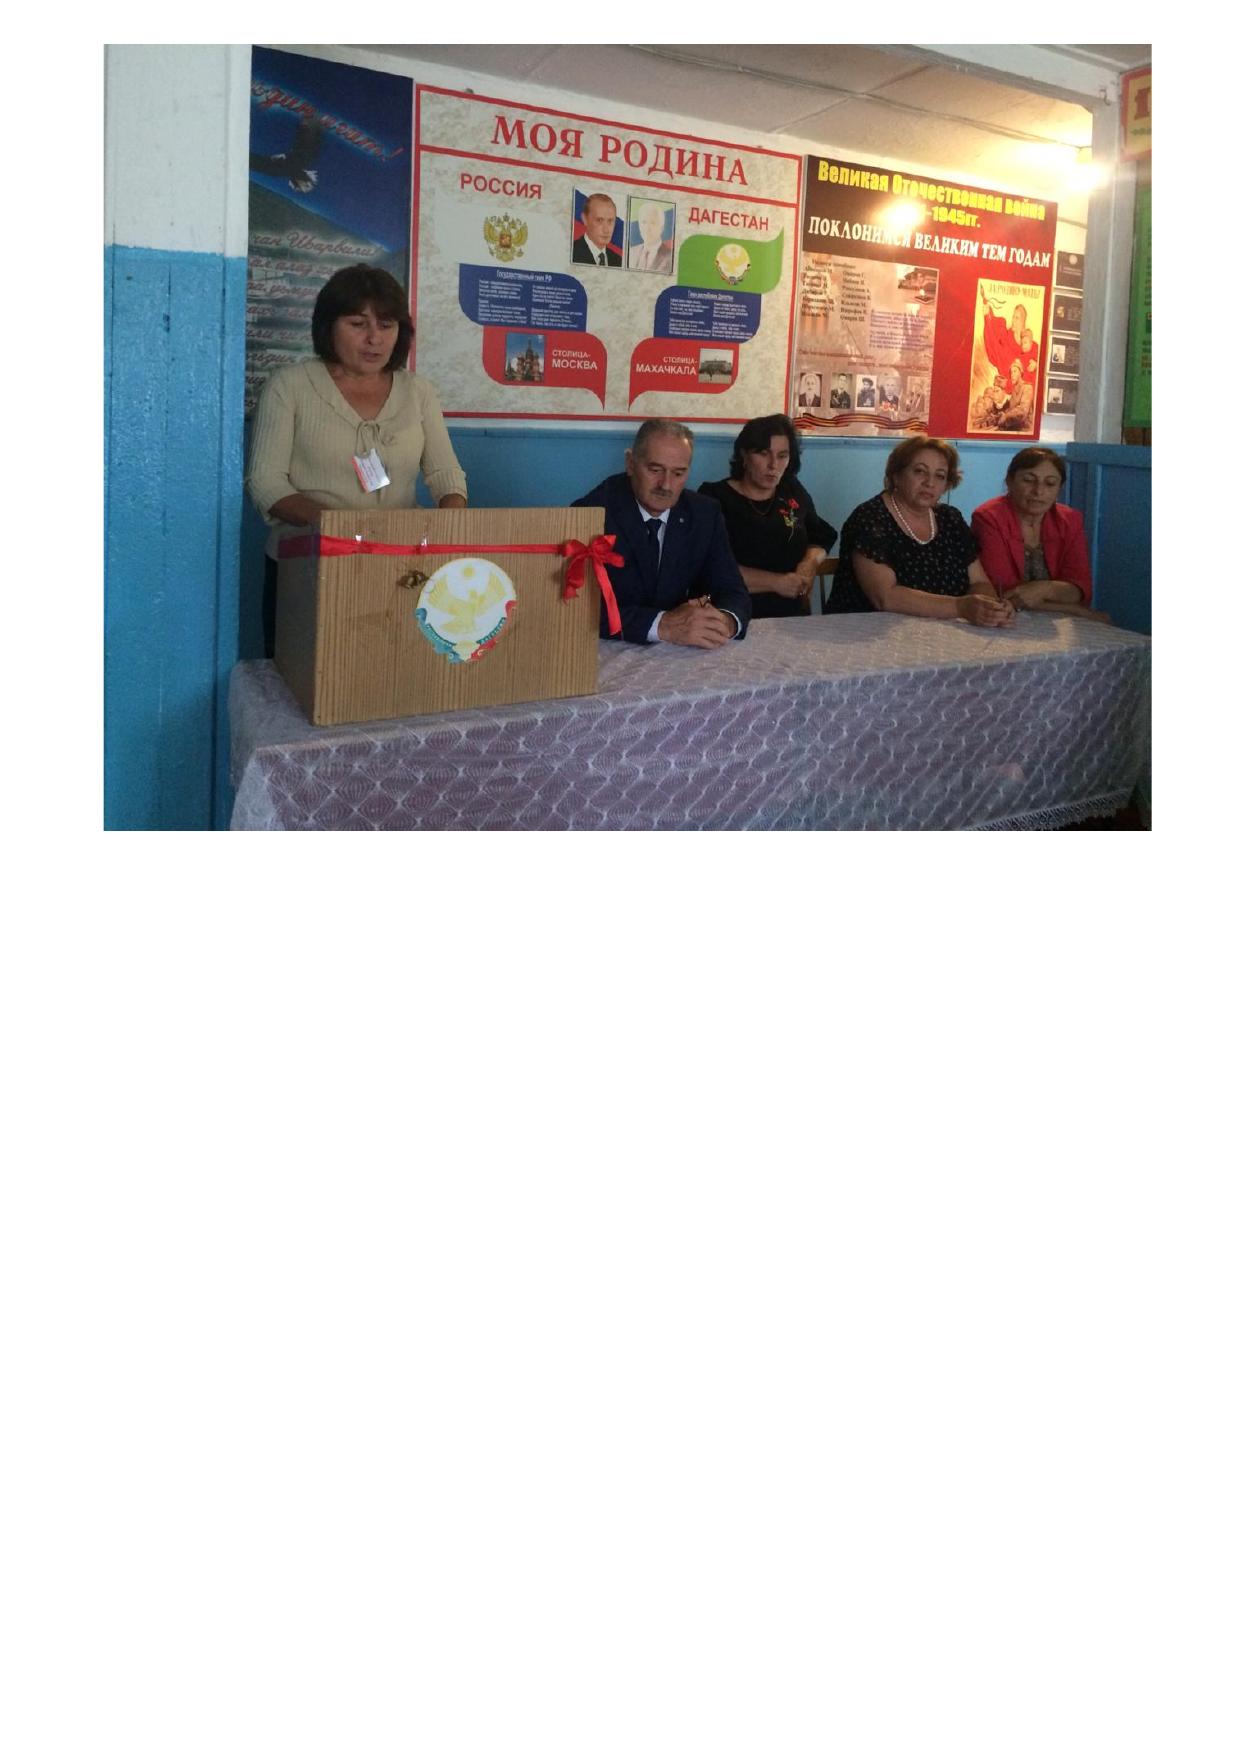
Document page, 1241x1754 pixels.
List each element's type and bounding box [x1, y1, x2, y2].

picture [103, 44, 1152, 831]
